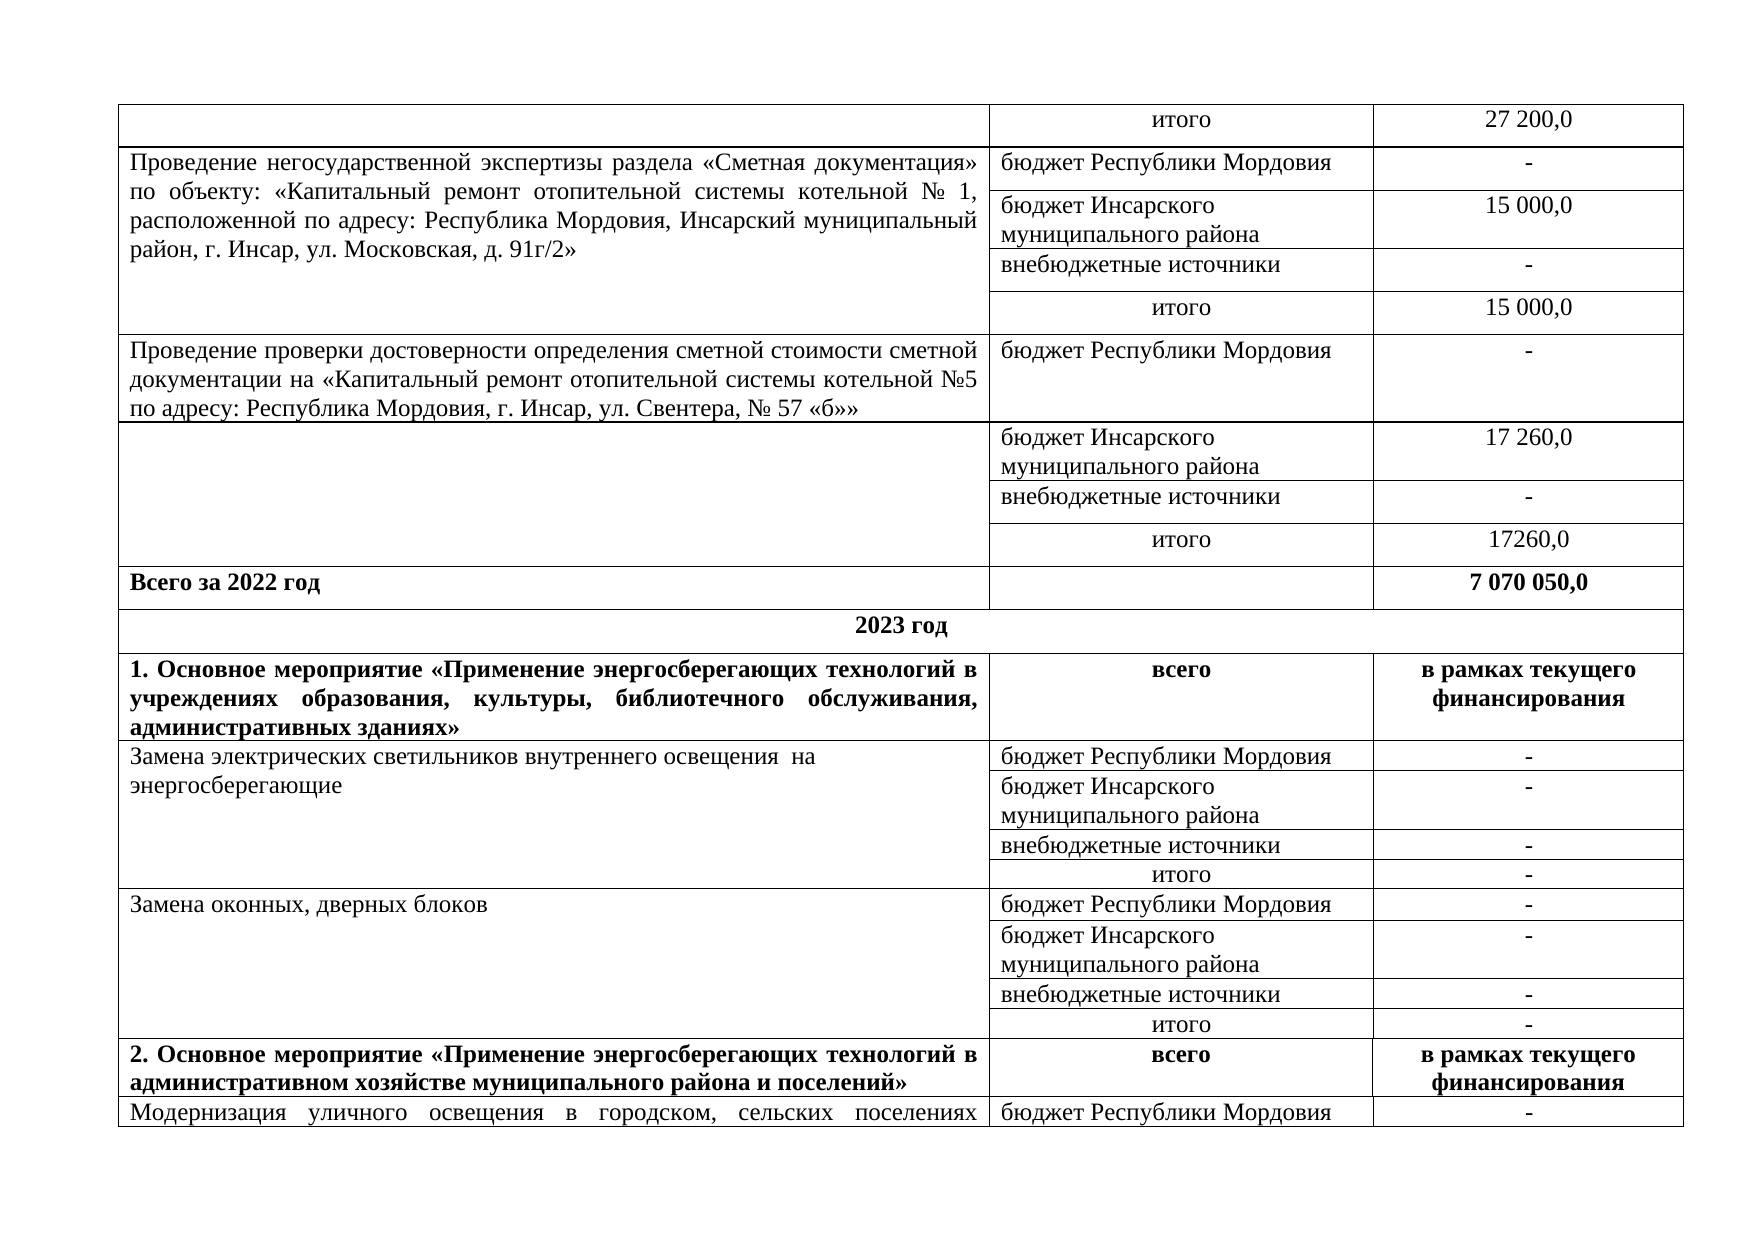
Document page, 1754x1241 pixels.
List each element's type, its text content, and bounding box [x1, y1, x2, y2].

table_cell [990, 567, 1373, 609]
table_cell - [1374, 1009, 1683, 1038]
table_cell итого [990, 292, 1373, 334]
table_cell 7 070 050,0 [1374, 567, 1683, 609]
table_cell внебюджетные источники [990, 979, 1373, 1008]
table_cell итого [990, 105, 1373, 146]
table_cell - [1374, 830, 1683, 858]
table_cell 17 260,0 [1374, 423, 1683, 480]
table_cell Замена оконных, дверных блоков [119, 889, 989, 1038]
table_cell - [1374, 921, 1683, 978]
table_cell внебюджетные источники [990, 481, 1373, 523]
table_cell - [1374, 741, 1683, 770]
table_cell - [1374, 860, 1683, 888]
table_cell всего [990, 654, 1373, 740]
table_cell бюджет Республики Мордовия [990, 1097, 1373, 1126]
table_cell - [1374, 481, 1683, 523]
table_cell 1. Основное мероприятие «Применение энергосберегающих технологий в учреждениях образования, культуры, библиотечного обслуживания, административных зданиях» [119, 654, 989, 740]
table_cell 2023 год [119, 610, 1683, 653]
table_cell бюджет Республики Мордовия [990, 335, 1373, 421]
table_cell внебюджетные источники [990, 249, 1373, 291]
table_cell бюджет Инсарского муниципального района [990, 921, 1373, 978]
table_cell 2. Основное мероприятие «Применение энергосберегающих технологий в административном хозяйстве муниципального района и поселений» [119, 1039, 989, 1096]
table_cell бюджет Инсарского муниципального района [990, 191, 1373, 248]
table_cell Всего за 2022 год [119, 567, 989, 609]
table_cell - [1374, 249, 1683, 291]
table_cell 17260,0 [1374, 524, 1683, 566]
table_cell Проведение проверки достоверности определения сметной стоимости сметной документации на «Капитальный ремонт отопительной системы котельной №5 по адресу: Республика Мордовия, г. Инсар, ул. Свентера, № 57 «б»» [119, 335, 989, 421]
table_cell 15 000,0 [1374, 292, 1683, 334]
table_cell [119, 1097, 989, 1126]
table_cell Проведение негосударственной экспертизы раздела «Сметная документация» по объекту: «Капитальный ремонт отопительной системы котельной № 1, расположенной по адресу: Республика Мордовия, Инсарский муниципальный район, г. Инсар, ул. Московская, д. 91г/2» [119, 148, 989, 334]
table_cell бюджет Республики Мордовия [990, 148, 1373, 189]
table_cell итого [990, 860, 1373, 888]
table_cell - [1374, 889, 1683, 919]
table_cell итого [990, 1009, 1373, 1038]
table_cell Замена электрических светильников внутреннего освещения на энергосберегающие [119, 741, 989, 888]
table_cell [119, 423, 989, 566]
table_cell - [1374, 335, 1683, 421]
table_cell бюджет Инсарского муниципального района [990, 423, 1373, 480]
table_cell - [1374, 979, 1683, 1008]
table_cell - [1374, 1097, 1683, 1126]
table_cell итого [990, 524, 1373, 566]
table_cell в рамках текущего финансирования [1374, 654, 1683, 740]
table_cell бюджет Республики Мордовия [990, 741, 1373, 770]
table_cell - [1374, 148, 1683, 189]
table_cell бюджет Инсарского муниципального района [990, 771, 1373, 829]
table_cell бюджет Республики Мордовия [990, 889, 1373, 919]
table_cell всего [990, 1039, 1372, 1096]
table_cell 15 000,0 [1374, 191, 1683, 248]
table_cell 27 200,0 [1374, 105, 1683, 146]
table_cell - [1374, 771, 1683, 829]
table_cell в рамках текущего финансирования [1373, 1039, 1683, 1096]
table_cell внебюджетные источники [990, 830, 1373, 858]
